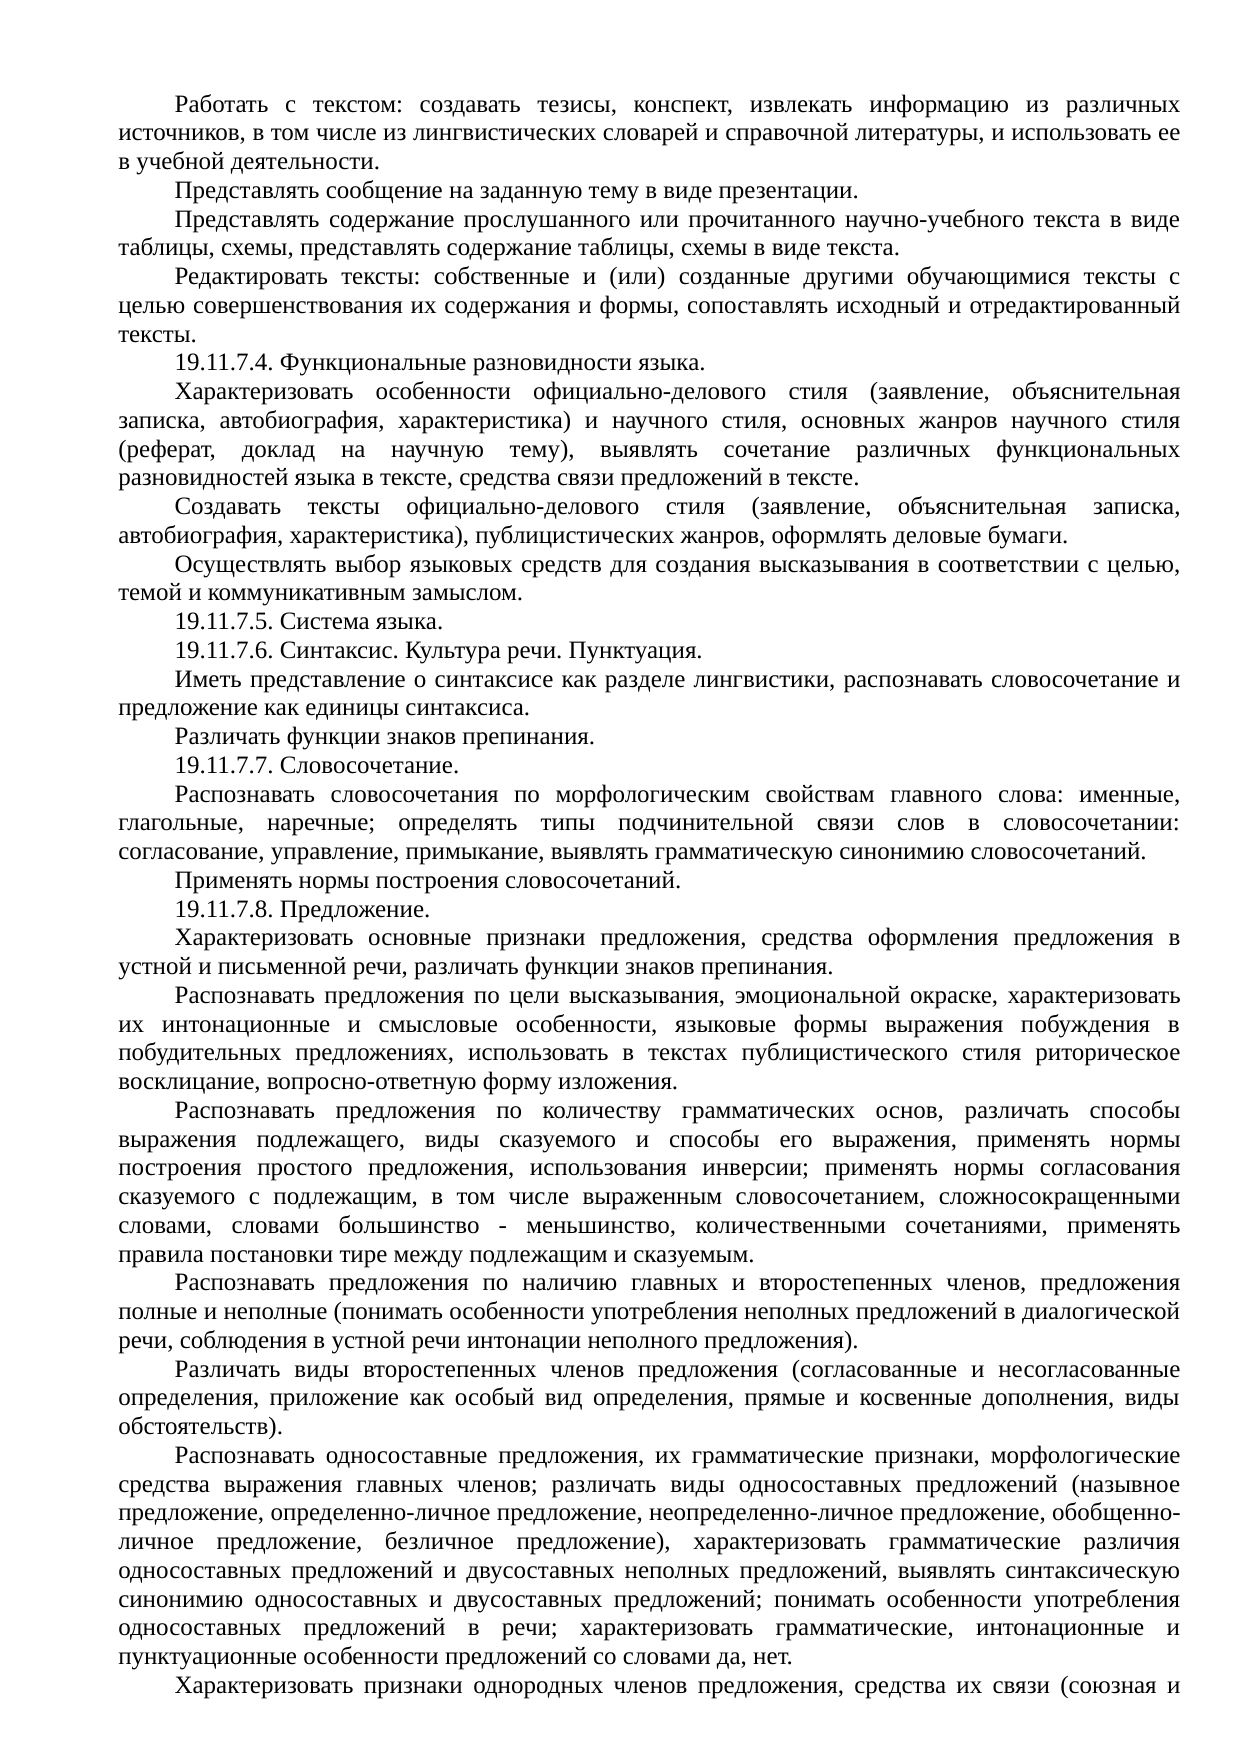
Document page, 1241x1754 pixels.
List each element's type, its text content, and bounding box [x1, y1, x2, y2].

text Применять нормы построения словосочетаний. [118, 865, 1181, 894]
text Характеризовать особенности официально-делового стиля (заявление, объяснительная записка, автобиография, характеристика) и научного стиля, основных жанров научного стиля (реферат, доклад на научную тему), выявлять сочетание различных функциональных разновидностей языка в тексте, средства связи предложений в тексте. [118, 376, 1181, 491]
text 19.11.7.5. Система языка. [118, 606, 1181, 635]
text Иметь представление о синтаксисе как разделе лингвистики, распознавать словосочетание и предложение как единицы синтаксиса. [118, 664, 1181, 721]
text 19.11.7.7. Словосочетание. [118, 750, 1181, 779]
text Распознавать односоставные предложения, их грамматические признаки, морфологические средства выражения главных членов; различать виды односоставных предложений (назывное предложение, определенно-личное предложение, неопределенно-личное предложение, обобщенно-личное предложение, безличное предложение), характеризовать грамматические различия односоставных предложений и двусоставных неполных предложений, выявлять синтаксическую синонимию односоставных и двусоставных предложений; понимать особенности употребления односоставных предложений в речи; характеризовать грамматические, интонационные и пунктуационные особенности предложений со словами да, нет. [118, 1440, 1181, 1670]
text Работать с текстом: создавать тезисы, конспект, извлекать информацию из различных источников, в том числе из лингвистических словарей и справочной литературы, и использовать ее в учебной деятельности. [118, 89, 1181, 175]
text Распознавать словосочетания по морфологическим свойствам главного слова: именные, глагольные, наречные; определять типы подчинительной связи слов в словосочетании: согласование, управление, примыкание, выявлять грамматическую синонимию словосочетаний. [118, 779, 1181, 865]
text Различать функции знаков препинания. [118, 721, 1181, 750]
text Создавать тексты официально-делового стиля (заявление, объяснительная записка, автобиография, характеристика), публицистических жанров, оформлять деловые бумаги. [118, 491, 1181, 549]
text Редактировать тексты: собственные и (или) созданные другими обучающимися тексты с целью совершенствования их содержания и формы, сопоставлять исходный и отредактированный тексты. [118, 261, 1181, 347]
text Распознавать предложения по наличию главных и второстепенных членов, предложения полные и неполные (понимать особенности употребления неполных предложений в диалогической речи, соблюдения в устной речи интонации неполного предложения). [118, 1267, 1181, 1354]
text Осуществлять выбор языковых средств для создания высказывания в соответствии с целью, темой и коммуникативным замыслом. [118, 549, 1181, 606]
text 19.11.7.4. Функциональные разновидности языка. [118, 347, 1181, 376]
text 19.11.7.8. Предложение. [118, 894, 1181, 922]
text Представлять содержание прослушанного или прочитанного научно-учебного текста в виде таблицы, схемы, представлять содержание таблицы, схемы в виде текста. [118, 204, 1181, 261]
text Распознавать предложения по цели высказывания, эмоциональной окраске, характеризовать их интонационные и смысловые особенности, языковые формы выражения побуждения в побудительных предложениях, использовать в текстах публицистического стиля риторическое восклицание, вопросно-ответную форму изложения. [118, 980, 1181, 1095]
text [118, 1670, 1181, 1699]
text Распознавать предложения по количеству грамматических основ, различать способы выражения подлежащего, виды сказуемого и способы его выражения, применять нормы построения простого предложения, использования инверсии; применять нормы согласования сказуемого с подлежащим, в том числе выраженным словосочетанием, сложносокращенными словами, словами большинство - меньшинство, количественными сочетаниями, применять правила постановки тире между подлежащим и сказуемым. [118, 1095, 1181, 1267]
text Представлять сообщение на заданную тему в виде презентации. [118, 175, 1181, 204]
text 19.11.7.6. Синтаксис. Культура речи. Пунктуация. [118, 635, 1181, 664]
text Различать виды второстепенных членов предложения (согласованные и несогласованные определения, приложение как особый вид определения, прямые и косвенные дополнения, виды обстоятельств). [118, 1354, 1181, 1440]
text Характеризовать основные признаки предложения, средства оформления предложения в устной и письменной речи, различать функции знаков препинания. [118, 922, 1181, 980]
